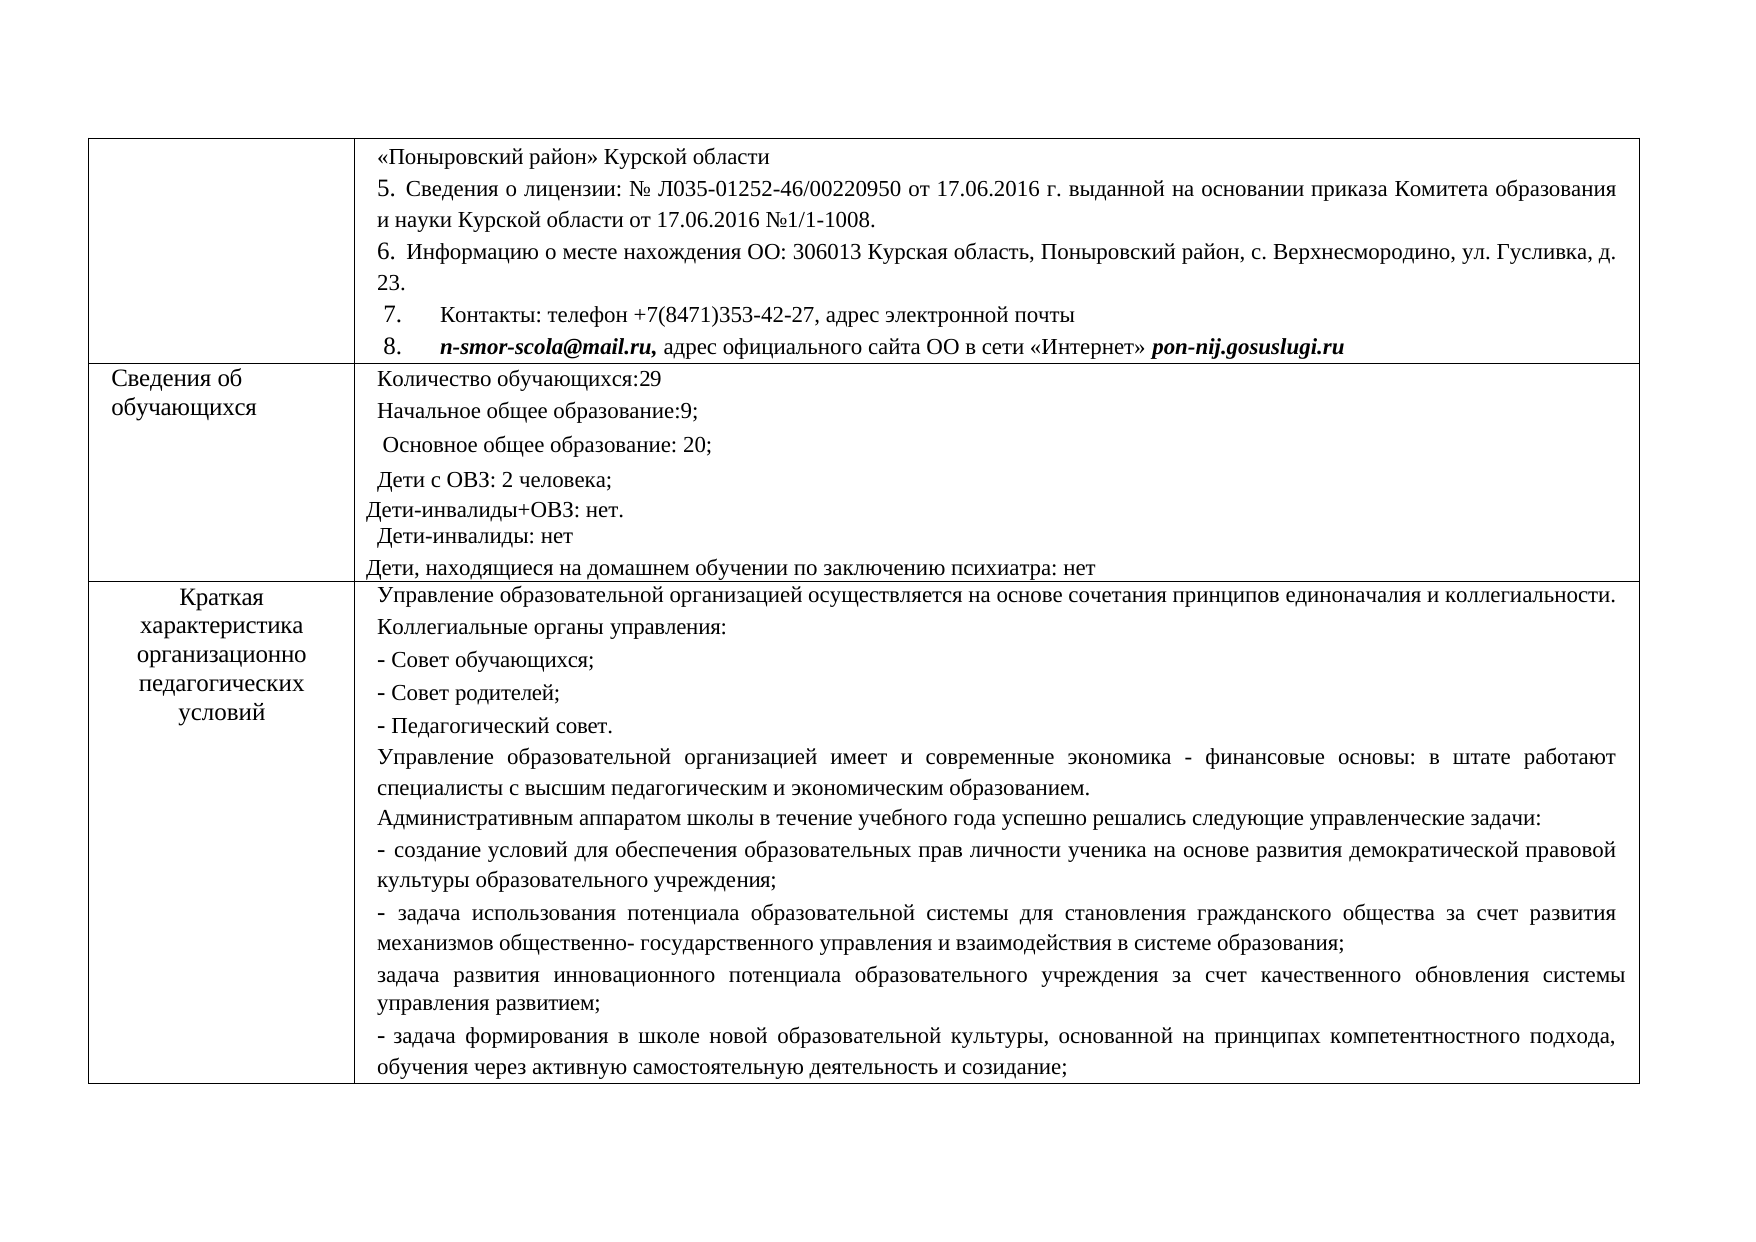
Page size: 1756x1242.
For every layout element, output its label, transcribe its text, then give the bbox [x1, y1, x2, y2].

table_cell Количество обучающихся:29 Начальное общее образование:9; Основное общее образование: 20; Дети с ОВЗ: 2 человека; Дети-инвалиды+ОВЗ: нет. Дети-инвалиды: нет Дети, находящиеся на домашнем обучении по заключению психиатра: нет [355, 364, 1639, 581]
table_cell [89, 139, 354, 363]
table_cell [355, 139, 1639, 363]
table_cell Сведения об обучающихся [89, 364, 354, 581]
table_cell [355, 582, 1639, 1083]
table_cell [89, 582, 354, 1083]
